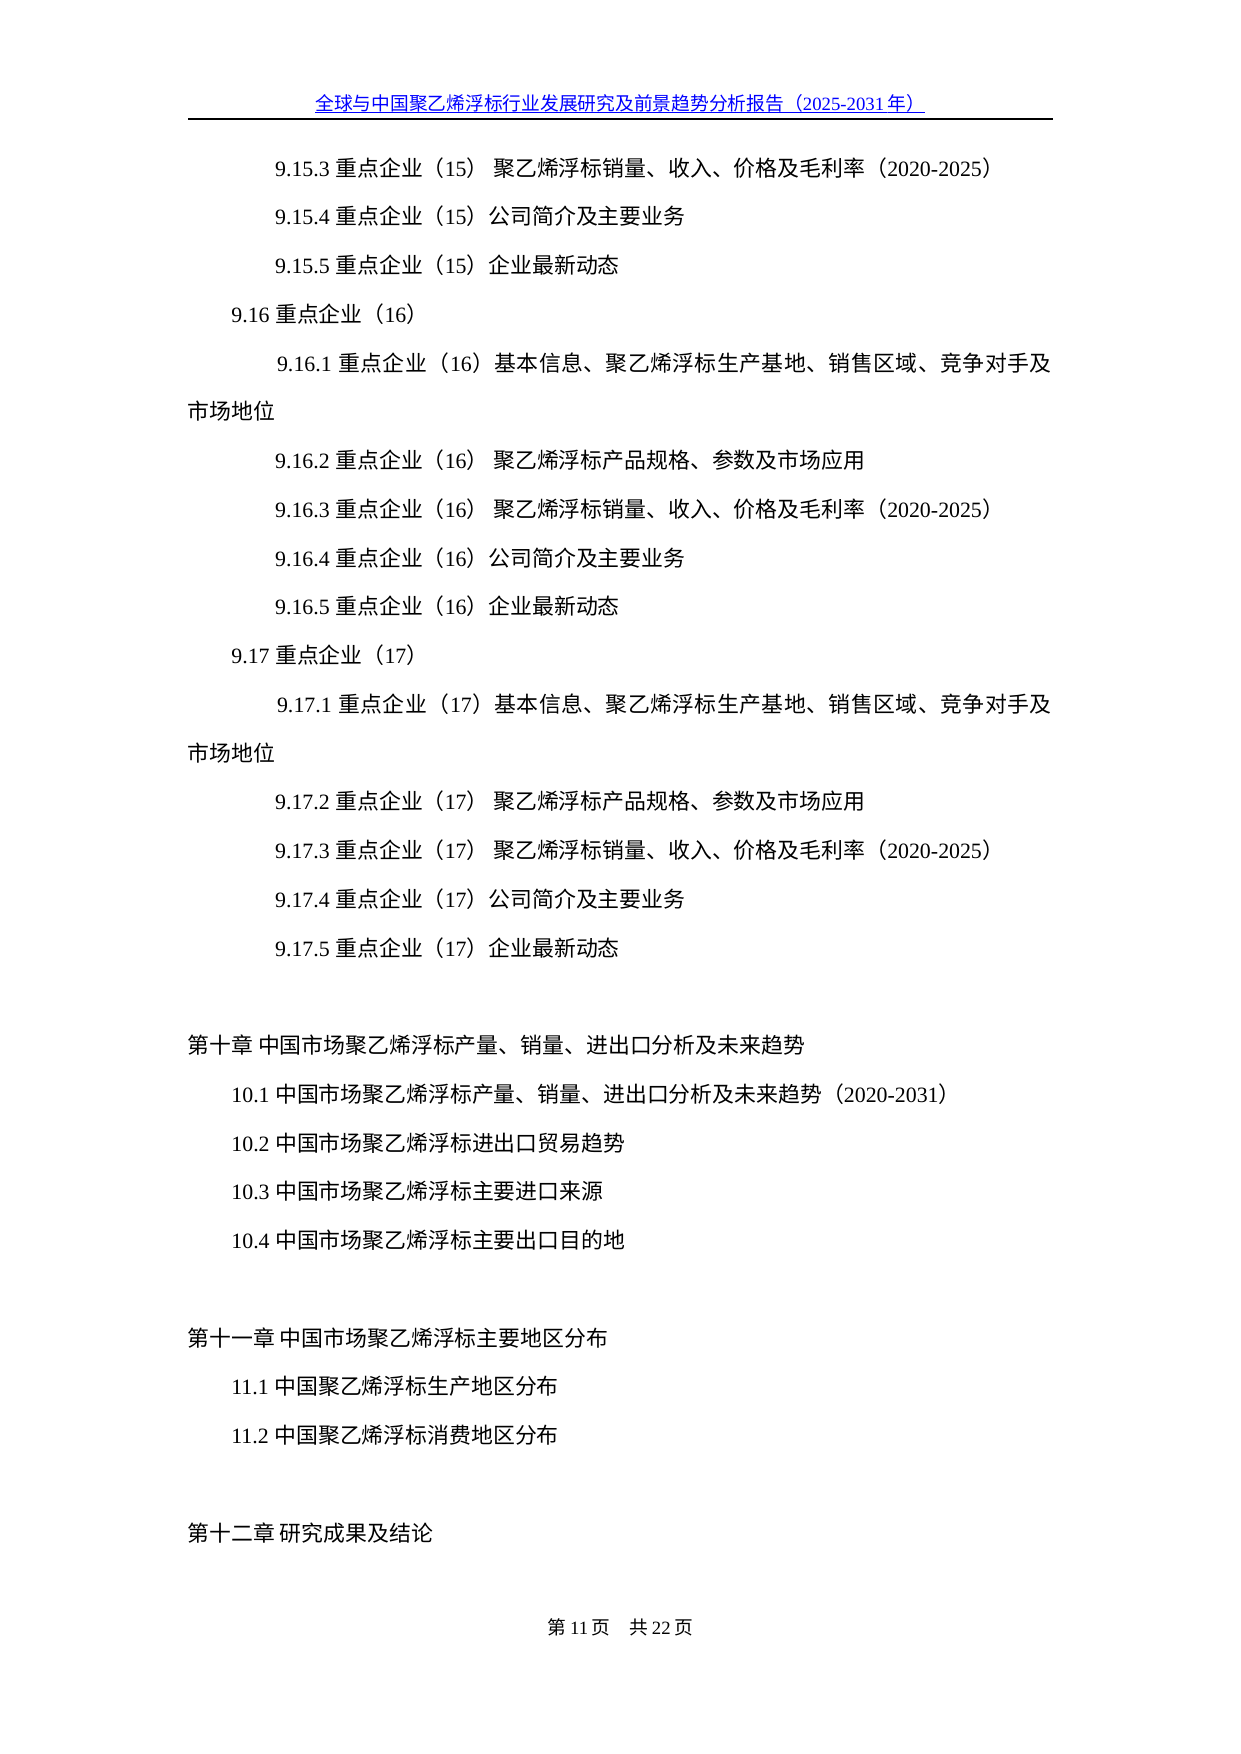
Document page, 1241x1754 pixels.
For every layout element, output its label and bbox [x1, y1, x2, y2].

text [187, 150, 1053, 1548]
